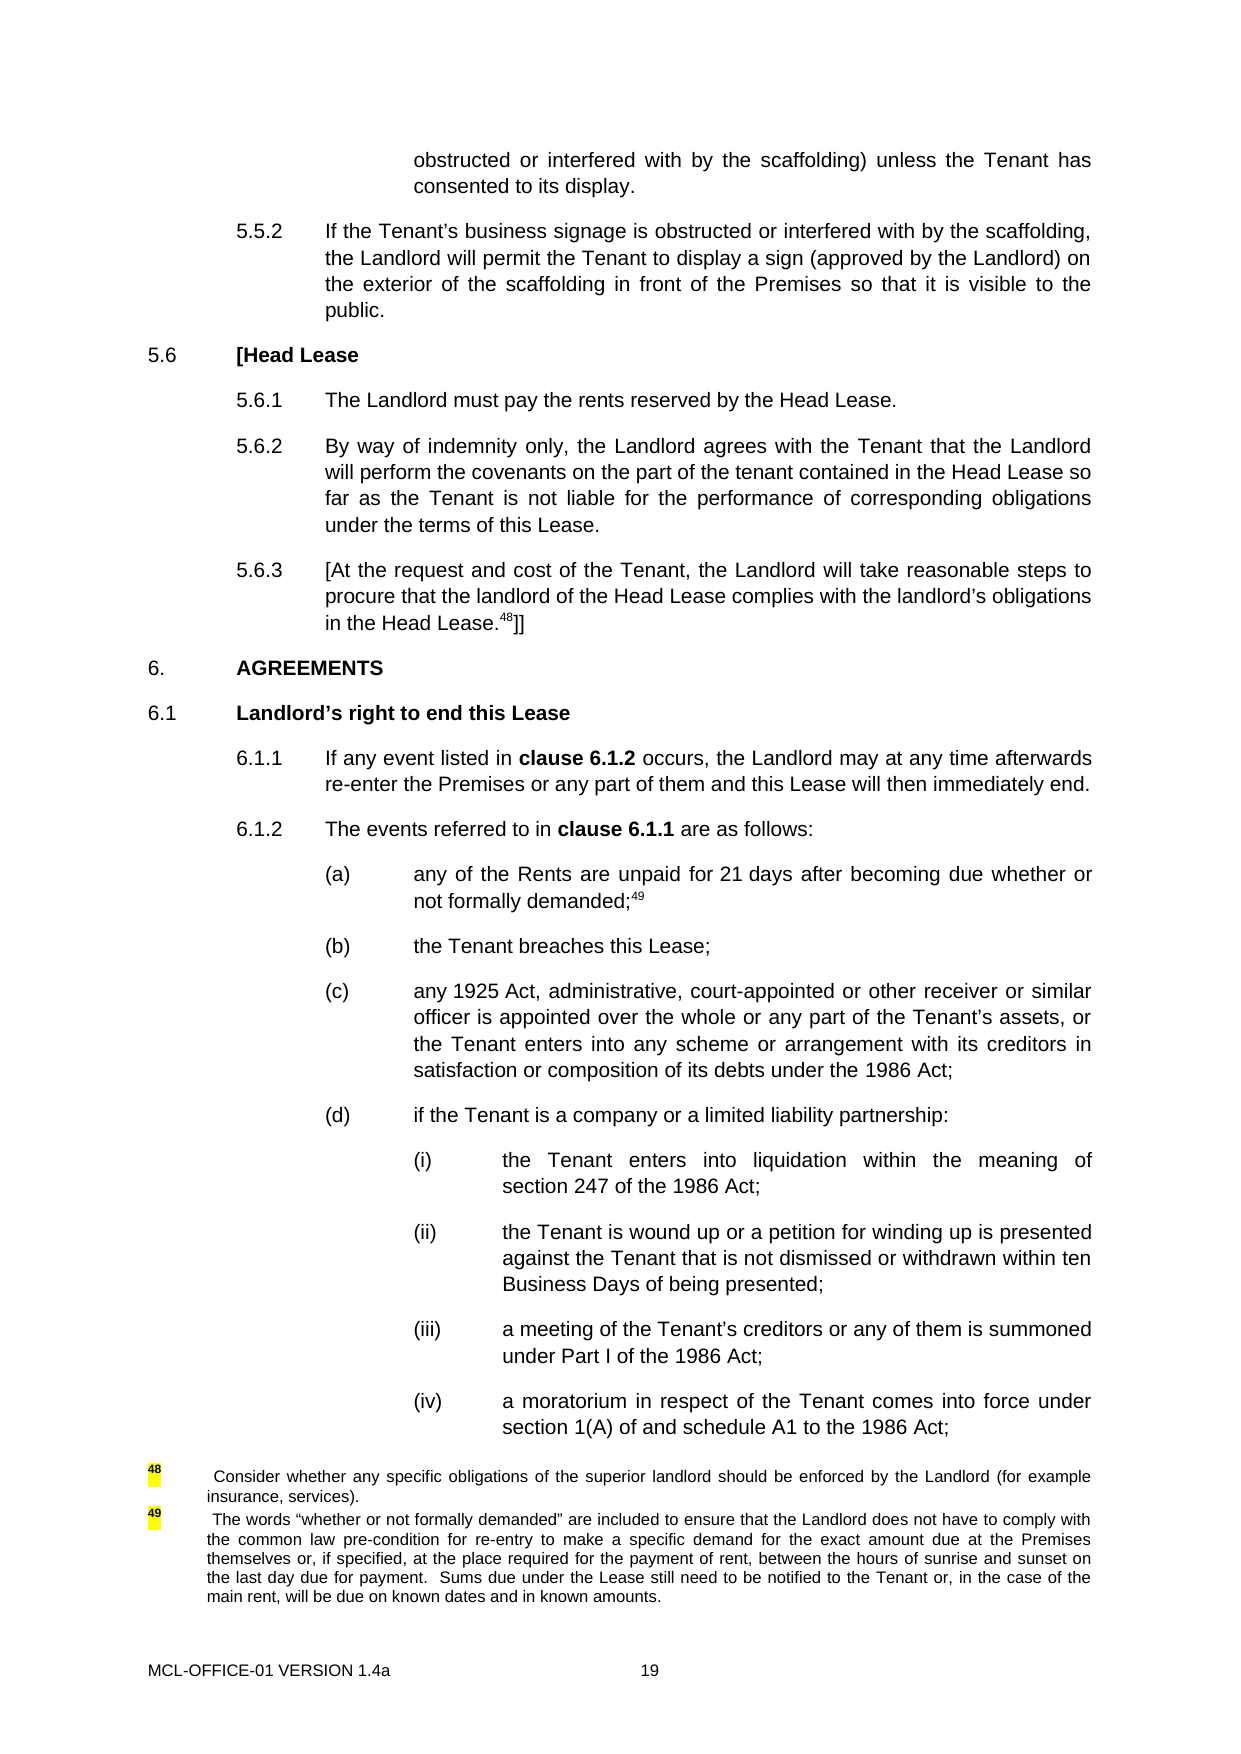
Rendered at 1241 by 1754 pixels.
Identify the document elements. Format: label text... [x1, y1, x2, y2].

subtitle any 1925 Act, administrative, court-appointed or other receiver or similar officer is appointed over the whole or any part of the Tenant’s assets, or the Tenant enters into any scheme or arrangement with its creditors in satisfaction or composition of its debts under the 1986 Act; [325, 979, 1093, 1082]
subtitle the Tenant enters into liquidation within the meaning of section 247 of the 1986 Act; [413, 1148, 1093, 1198]
subtitle The events referred to in clause 6.1.1 are as follows: [236, 817, 1093, 841]
subtitle any of the Rents are unpaid for 21 days after becoming due whether or not formally demanded; [325, 862, 1093, 912]
subtitle a meeting of the Tenant’s creditors or any of them is summoned under Part I of the 1986 Act; [413, 1317, 1093, 1368]
subtitle The Landlord must pay the rents reserved by the Head Lease. [236, 388, 1093, 412]
subtitle [Head Lease [148, 343, 1093, 367]
subtitle If any event listed in clause 6.1.2 occurs, the Landlord may at any time afterwards re-enter the Premises or any part of them and this Lease will then immediately end. [236, 746, 1093, 796]
subtitle Landlord’s right to end this Lease [148, 701, 1093, 724]
subtitle If the Tenant’s business signage is obstructed or interfered with by the scaffolding, the Landlord will permit the Tenant to display a sign (approved by the Landlord) on the exterior of the scaffolding in front of the Premises so that it is visible to the public. [236, 219, 1093, 322]
subtitle AGREEMENTS [148, 655, 1093, 679]
subtitle the Tenant is wound up or a petition for winding up is presented against the Tenant that is not dismissed or withdrawn within ten Business Days of being presented; [413, 1219, 1093, 1296]
subtitle By way of indemnity only, the Landlord agrees with the Tenant that the Landlord will perform the covenants on the part of the tenant contained in the Head Lease so far as the Tenant is not liable for the performance of corresponding obligations under the terms of this Lease. [236, 433, 1093, 536]
subtitle if the Tenant is a company or a limited liability partnership: [325, 1103, 1093, 1127]
subtitle the Tenant breaches this Lease; [325, 934, 1093, 958]
subtitle a moratorium in respect of the Tenant comes into force under section 1(A) of and schedule A1 to the 1986 Act; [413, 1389, 1093, 1439]
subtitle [325, 148, 1093, 198]
subtitle [At the request and cost of the Tenant, the Landlord will take reasonable steps to procure that the landlord of the Head Lease complies with the landlord’s obligations in the Head Lease.]] [236, 558, 1093, 634]
